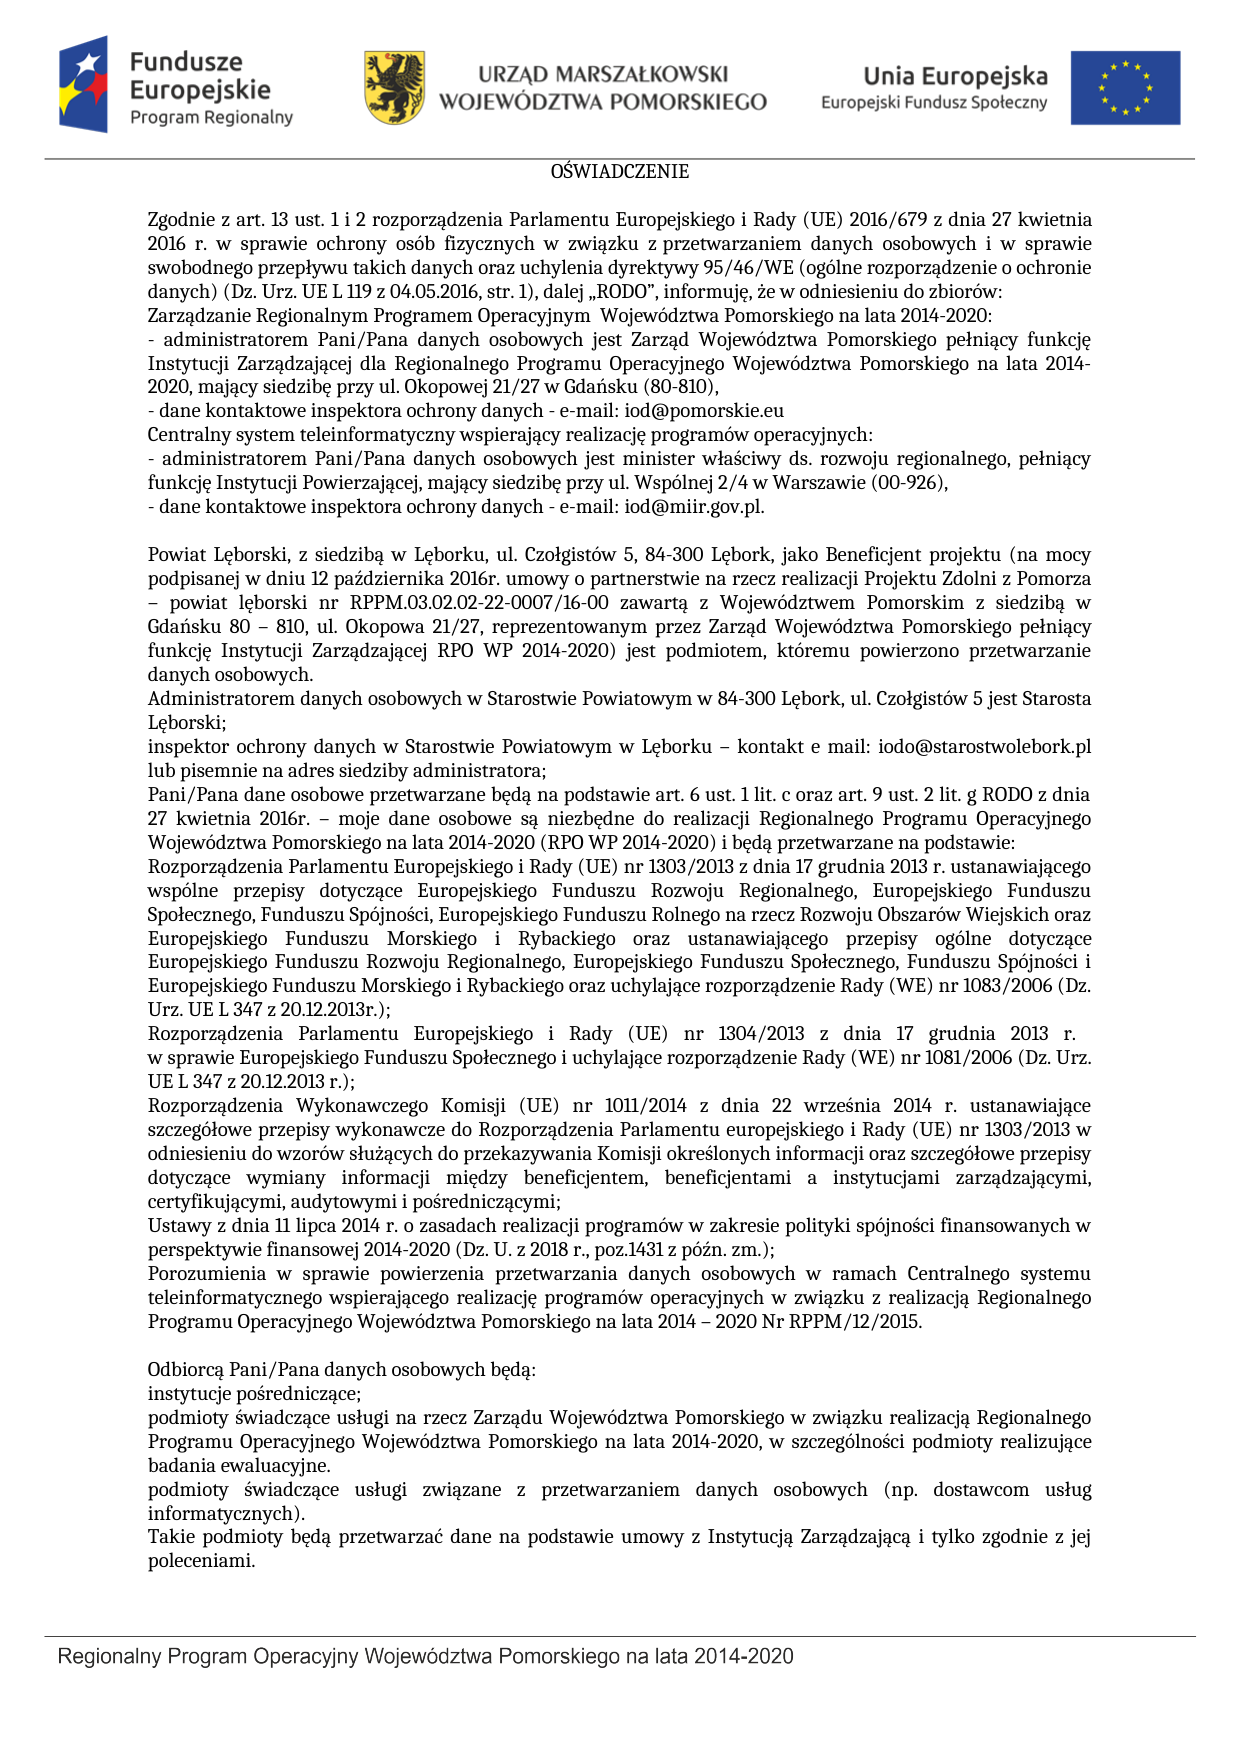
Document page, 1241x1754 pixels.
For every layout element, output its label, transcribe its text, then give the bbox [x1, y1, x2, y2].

text Zarządzanie Regionalnym Programem Operacyjnym Województwa Pomorskiego na lata 2014-2020: [148, 303, 1093, 327]
text Centralny system teleinformatyczny wspierający realizację programów operacyjnych: [148, 423, 1093, 447]
text podmioty świadczące usługi na rzecz Zarządu Województwa Pomorskiego w związku realizacją Regionalnego Programu Operacyjnego Województwa Pomorskiego na lata 2014-2020, w szczególności podmioty realizujące badania ewaluacyjne. [148, 1405, 1093, 1477]
text Zgodnie z art. 13 ust. 1 i 2 rozporządzenia Parlamentu Europejskiego i Rady (UE) 2016/679 z dnia 27 kwietnia 2016 r. w sprawie ochrony osób fizycznych w związku z przetwarzaniem danych osobowych i w sprawie swobodnego przepływu takich danych oraz uchylenia dyrektywy 95/46/WE (ogólne rozporządzenie o ochronie danych) (Dz. Urz. UE L 119 z 04.05.2016, str. 1), dalej „RODO”, informuję, że w odniesieniu do zbiorów: [148, 207, 1093, 303]
text instytucje pośredniczące; [148, 1381, 1093, 1405]
text Rozporządzenia Parlamentu Europejskiego i Rady (UE) nr 1303/2013 z dnia 17 grudnia 2013 r. ustanawiającego wspólne przepisy dotyczące Europejskiego Funduszu Rozwoju Regionalnego, Europejskiego Funduszu Społecznego, Funduszu Spójności, Europejskiego Funduszu Rolnego na rzecz Rozwoju Obszarów Wiejskich oraz Europejskiego Funduszu Morskiego i Rybackiego oraz ustanawiającego przepisy ogólne dotyczące Europejskiego Funduszu Rozwoju Regionalnego, Europejskiego Funduszu Społecznego, Funduszu Spójności i Europejskiego Funduszu Morskiego i Rybackiego oraz uchylające rozporządzenie Rady (WE) nr 1083/2006 (Dz. Urz. UE L 347 z 20.12.2013r.); [148, 854, 1093, 1022]
text Rozporządzenia Parlamentu Europejskiego i Rady (UE) nr 1304/2013 z dnia 17 grudnia 2013 r. w sprawie Europejskiego Funduszu Społecznego i uchylające rozporządzenie Rady (WE) nr 1081/2006 (Dz. Urz. UE L 347 z 20.12.2013 r.); [148, 1022, 1093, 1094]
text Rozporządzenia Wykonawczego Komisji (UE) nr 1011/2014 z dnia 22 września 2014 r. ustanawiające szczegółowe przepisy wykonawcze do Rozporządzenia Parlamentu europejskiego i Rady (UE) nr 1303/2013 w odniesieniu do wzorów służących do przekazywania Komisji określonych informacji oraz szczegółowe przepisy dotyczące wymiany informacji między beneficjentem, beneficjentami a instytucjami zarządzającymi, certyfikującymi, audytowymi i pośredniczącymi; [148, 1094, 1093, 1214]
text Powiat Lęborski, z siedzibą w Lęborku, ul. Czołgistów 5, 84-300 Lębork, jako Beneficjent projektu (na mocy podpisanej w dniu 12 października 2016r. umowy o partnerstwie na rzecz realizacji Projektu Zdolni z Pomorza – powiat lęborski nr RPPM.03.02.02-22-0007/16-00 zawartą z Województwem Pomorskim z siedzibą w Gdańsku 80 – 810, ul. Okopowa 21/27, reprezentowanym przez Zarząd Województwa Pomorskiego pełniący funkcję Instytucji Zarządzającej RPO WP 2014-2020) jest podmiotem, któremu powierzono przetwarzanie danych osobowych. [148, 543, 1093, 687]
text - dane kontaktowe inspektora ochrony danych - e-mail: iod@miir.gov.pl. [148, 495, 1093, 519]
text Takie podmioty będą przetwarzać dane na podstawie umowy z Instytucją Zarządzającą i tylko zgodnie z jej poleceniami. [148, 1525, 1093, 1573]
text - dane kontaktowe inspektora ochrony danych - e-mail: iod@pomorskie.eu [148, 399, 1093, 423]
text Pani/Pana dane osobowe przetwarzane będą na podstawie art. 6 ust. 1 lit. c oraz art. 9 ust. 2 lit. g RODO z dnia 27 kwietnia 2016r. – moje dane osobowe są niezbędne do realizacji Regionalnego Programu Operacyjnego Województwa Pomorskiego na lata 2014-2020 (RPO WP 2014-2020) i będą przetwarzane na podstawie: [148, 782, 1093, 854]
text Odbiorcą Pani/Pana danych osobowych będą: [148, 1357, 1093, 1381]
picture [44, 35, 1196, 160]
text Administratorem danych osobowych w Starostwie Powiatowym w 84-300 Lębork, ul. Czołgistów 5 jest Starosta Lęborski; [148, 687, 1093, 734]
text OŚWIADCZENIE [148, 160, 1093, 183]
text - administratorem Pani/Pana danych osobowych jest minister właściwy ds. rozwoju regionalnego, pełniący funkcję Instytucji Powierzającej, mający siedzibę przy ul. Wspólnej 2/4 w Warszawie (00-926), [148, 447, 1093, 495]
text inspektor ochrony danych w Starostwie Powiatowym w Lęborku – kontakt e mail: iodo@starostwolebork.pl lub pisemnie na adres siedziby administratora; [148, 734, 1093, 782]
text Ustawy z dnia 11 lipca 2014 r. o zasadach realizacji programów w zakresie polityki spójności finansowanych w perspektywie finansowej 2014-2020 (Dz. U. z 2018 r., poz.1431 z późn. zm.); [148, 1214, 1093, 1262]
picture [44, 1636, 1197, 1668]
text podmioty świadczące usługi związane z przetwarzaniem danych osobowych (np. dostawcom usług informatycznych). [148, 1477, 1093, 1525]
text - administratorem Pani/Pana danych osobowych jest Zarząd Województwa Pomorskiego pełniący funkcję Instytucji Zarządzającej dla Regionalnego Programu Operacyjnego Województwa Pomorskiego na lata 2014-2020, mający siedzibę przy ul. Okopowej 21/27 w Gdańsku (80-810), [148, 327, 1093, 399]
text Porozumienia w sprawie powierzenia przetwarzania danych osobowych w ramach Centralnego systemu teleinformatycznego wspierającego realizację programów operacyjnych w związku z realizacją Regionalnego Programu Operacyjnego Województwa Pomorskiego na lata 2014 – 2020 Nr RPPM/12/2015. [148, 1262, 1093, 1333]
